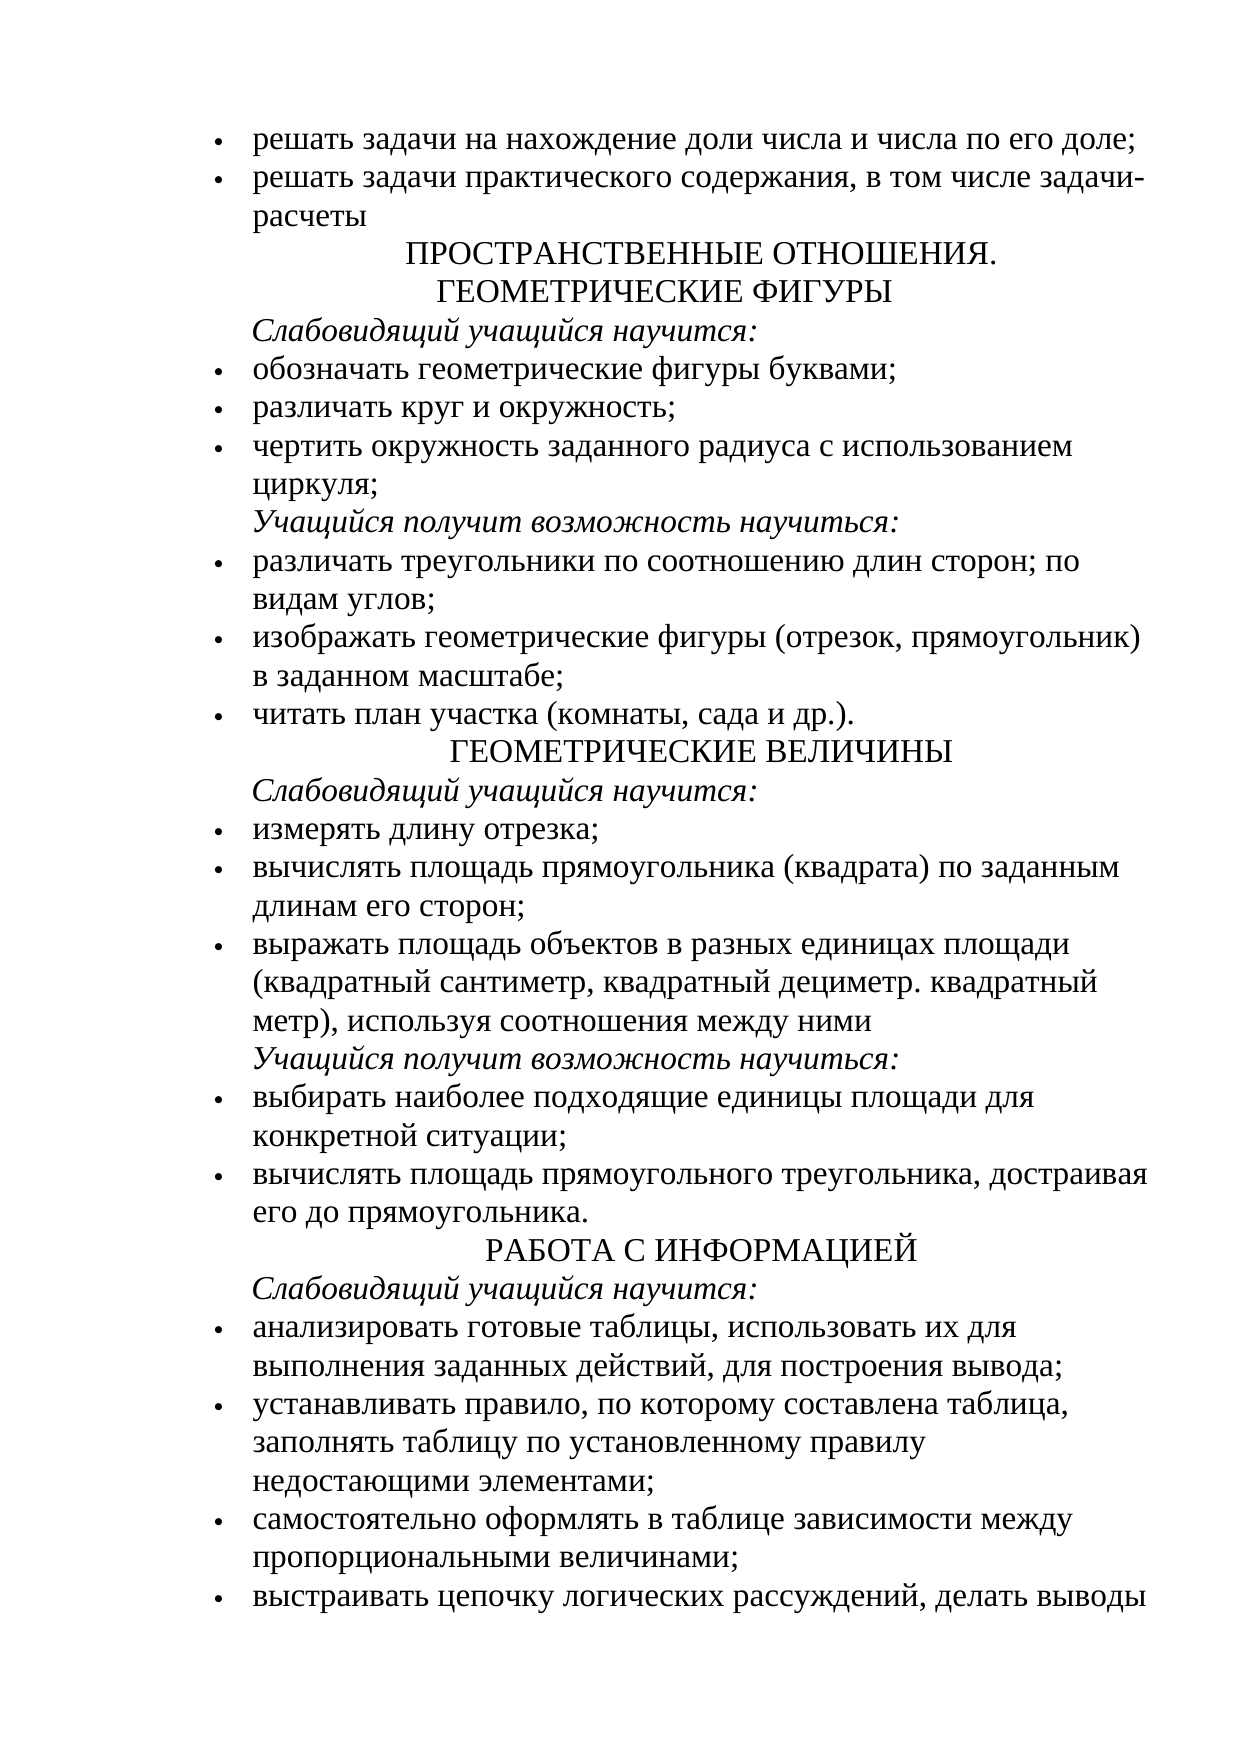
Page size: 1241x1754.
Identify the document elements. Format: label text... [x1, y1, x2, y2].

list читать план участка (комнаты, сада и др.). [215, 693, 1152, 731]
list изображать геометрические фигуры (отрезок, прямоугольник) в заданном масштабе; [215, 616, 1152, 693]
list вычислять площадь прямоугольного треугольника, достраивая его до прямоугольника. [215, 1153, 1152, 1230]
list анализировать готовые таблицы, использовать их для выполнения заданных действий, для построения вывода; [215, 1306, 1152, 1383]
list самостоятельно оформлять в таблице зависимости между пропорциональными величинами; [215, 1498, 1152, 1575]
list обозначать геометрические фигуры буквами; [215, 348, 1152, 386]
list выбирать наиболее подходящие единицы площади для конкретной ситуации; [215, 1076, 1152, 1153]
list устанавливать правило, по которому составлена таблица, заполнять таблицу по установленному правилу недостающими элементами; [215, 1383, 1152, 1498]
list выстраивать цепочку логических рассуждений, делать выводы [215, 1575, 1152, 1613]
text Учащийся получит возможность научиться: [177, 501, 1152, 540]
list вычислять площадь прямоугольника (квадрата) по заданным длинам его сторон; [215, 846, 1152, 923]
text Слабовидящий учащийся научится: [177, 1268, 1152, 1306]
list различать круг и окружность; [215, 386, 1152, 425]
text ГЕОМЕТРИЧЕСКИЕ ВЕЛИЧИНЫ [177, 731, 1152, 770]
list измерять длину отрезка; [215, 808, 1152, 846]
text Слабовидящий учащийся научится: [177, 770, 1152, 808]
list решать задачи практического содержания, в том числе задачи-расчеты [215, 156, 1152, 233]
text РАБОТА С ИНФОРМАЦИЕЙ [177, 1230, 1152, 1268]
text ПРОСТРАНСТВЕННЫЕ ОТНОШЕНИЯ. ГЕОМЕТРИЧЕСКИЕ ФИГУРЫ [177, 233, 1152, 310]
list выражать площадь объектов в разных единицах площади (квадратный сантиметр, квадратный дециметр. квадратный метр), используя соотношения между ними [215, 923, 1152, 1038]
list различать треугольники по соотношению длин сторон; по видам углов; [215, 540, 1152, 616]
text Учащийся получит возможность научиться: [177, 1038, 1152, 1076]
list чертить окружность заданного радиуса с использованием циркуля; [215, 425, 1152, 501]
text Слабовидящий учащийся научится: [177, 310, 1152, 348]
list решать задачи на нахождение доли числа и числа по его доле; [215, 118, 1152, 156]
